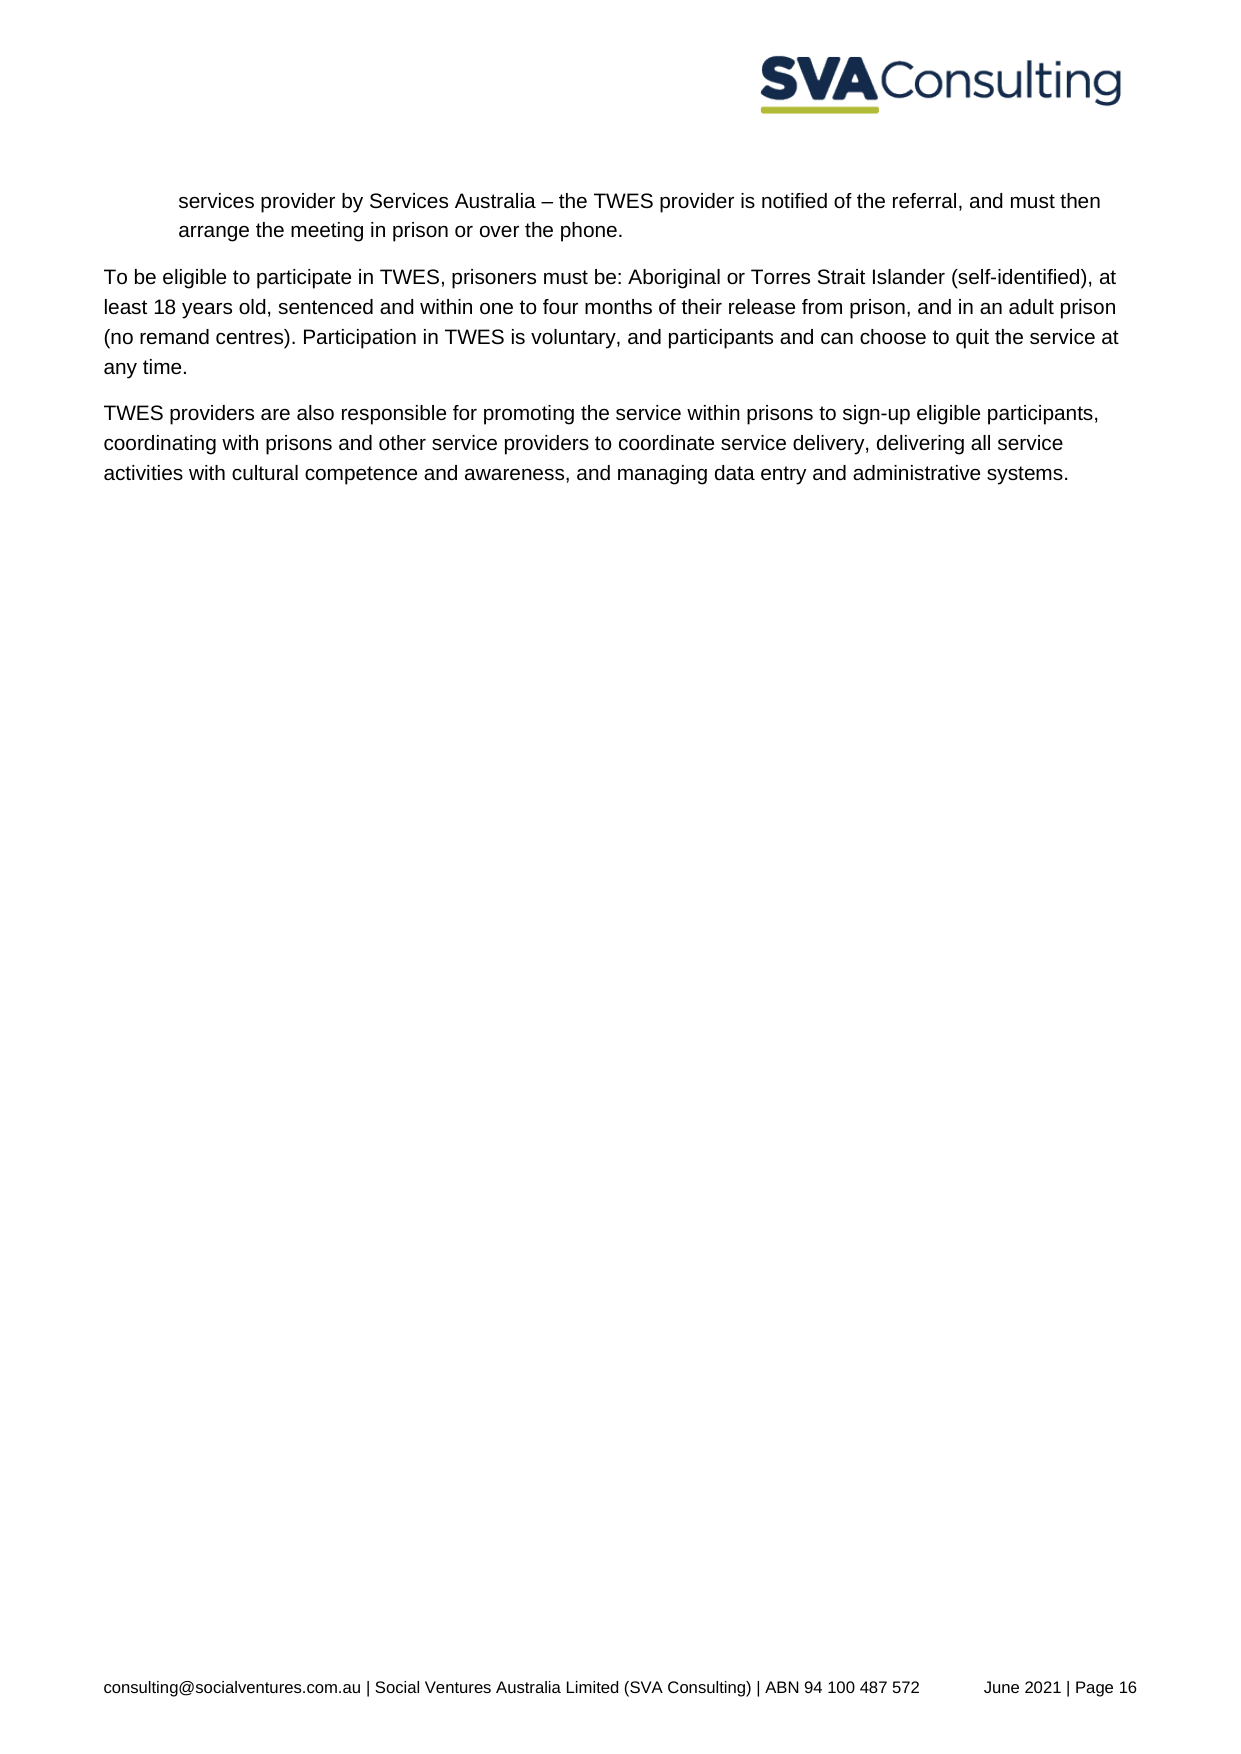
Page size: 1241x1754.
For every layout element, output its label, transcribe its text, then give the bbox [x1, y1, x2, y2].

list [141, 188, 1137, 242]
text TWES providers are also responsible for promoting the service within prisons to sign-up eligible participants, coordinating with prisons and other service providers to coordinate service delivery, delivering all service activities with cultural competence and awareness, and managing data entry and administrative systems. [103, 401, 1137, 485]
text To be eligible to participate in TWES, prisoners must be: Aboriginal or Torres Strait Islander (self-identified), at least 18 years old, sentenced and within one to four months of their release from prison, and in an adult prison (no remand centres). Participation in TWES is voluntary, and participants and can choose to quit the service at any time. [103, 265, 1137, 378]
picture [744, 40, 1137, 130]
